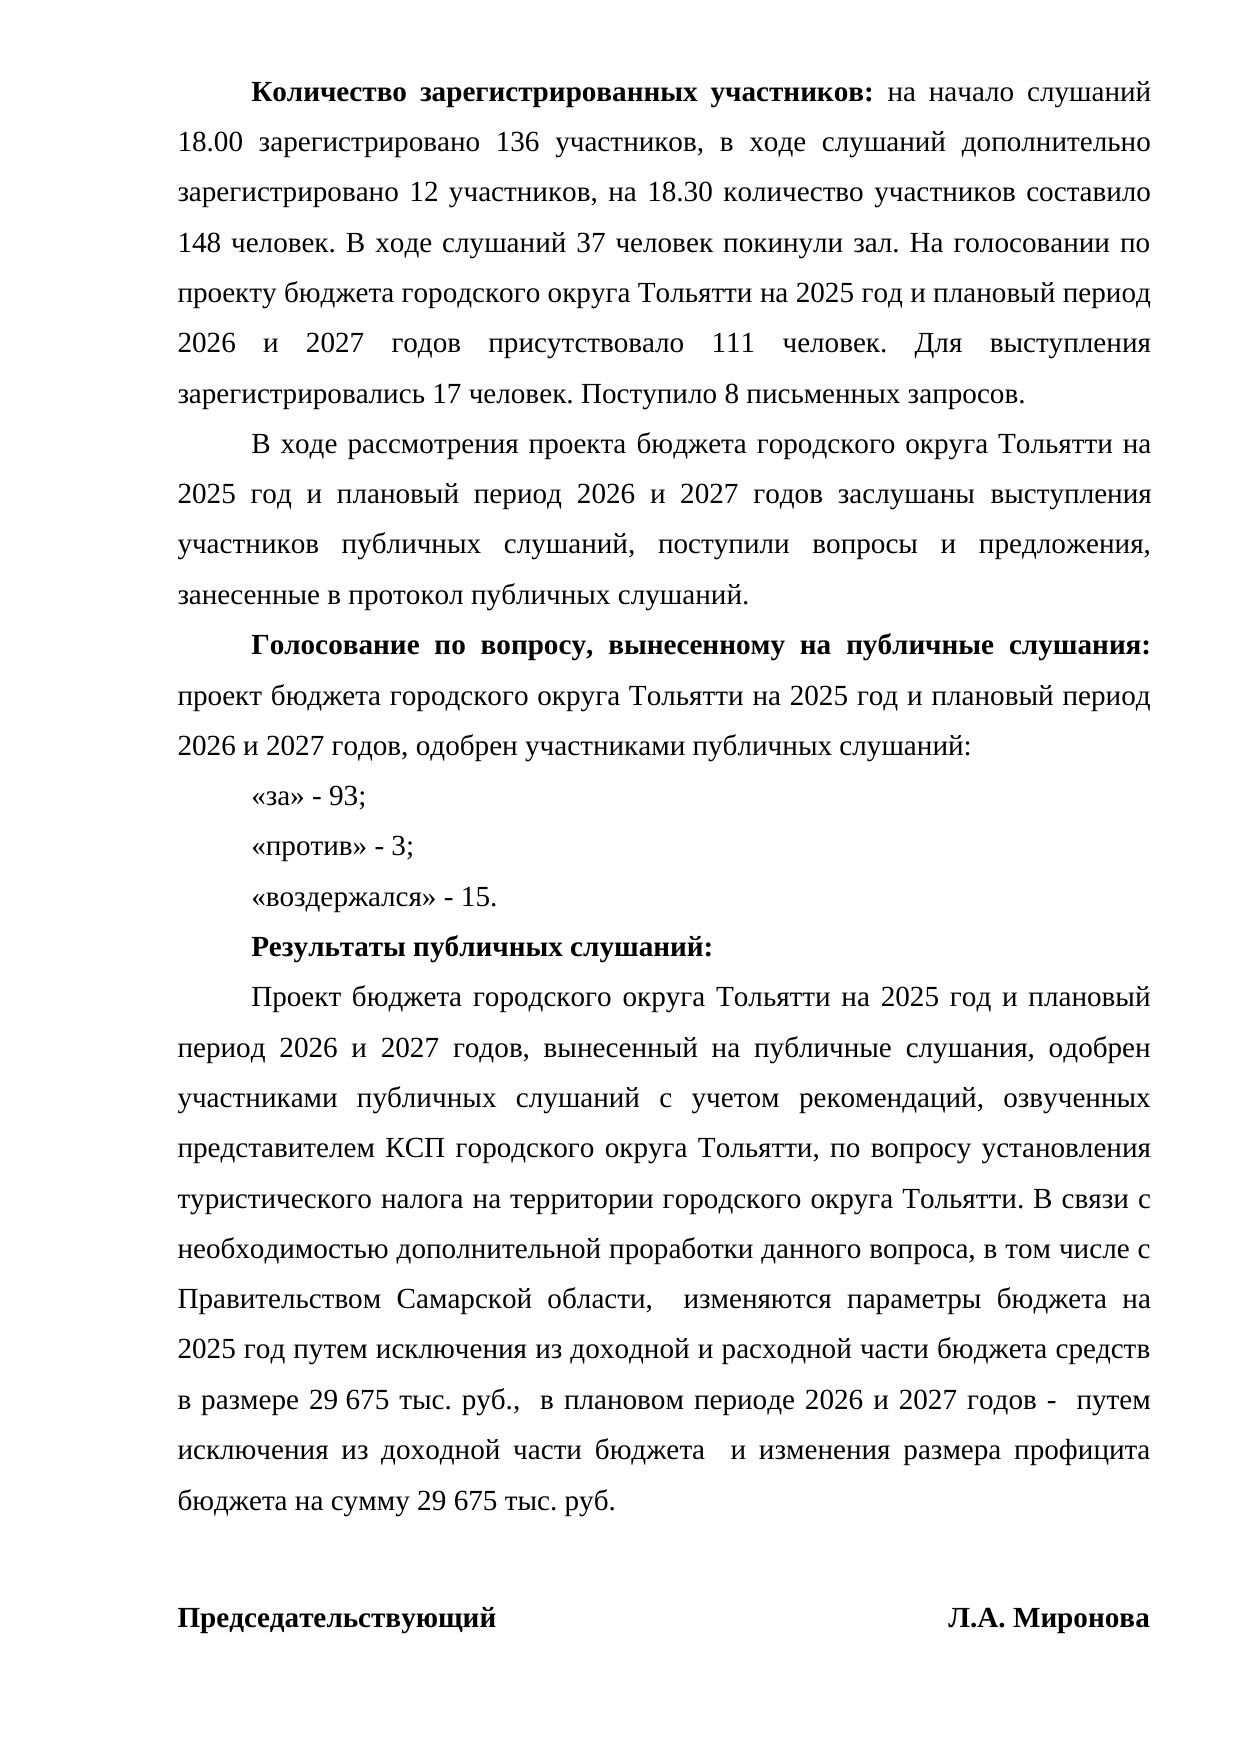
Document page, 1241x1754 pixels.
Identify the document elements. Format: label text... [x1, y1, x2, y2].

text Проект бюджета городского округа Тольятти на 2025 год и плановый период 2026 и 2027 годов, вынесенный на публичные слушания, одобрен участниками публичных слушаний с учетом рекомендаций, озвученных представителем КСП городского округа Тольятти, по вопросу установления туристического налога на территории городского округа Тольятти. В связи с необходимостью дополнительной проработки данного вопроса, в том числе с Правительством Самарской области, изменяются параметры бюджета на 2025 год путем исключения из доходной и расходной части бюджета средств в размере 29 675 тыс. руб., в плановом периоде 2026 и 2027 годов - путем исключения из доходной части бюджета и изменения размера профицита бюджета на сумму 29 675 тыс. руб. [177, 979, 1152, 1516]
text «против» - 3; [177, 828, 1152, 862]
text «за» - 93; [177, 778, 1152, 812]
text Голосование по вопросу, вынесенному на публичные слушания: проект бюджета городского округа Тольятти на 2025 год и плановый период 2026 и 2027 годов, одобрен участниками публичных слушаний: [177, 627, 1152, 761]
text Количество зарегистрированных участников: на начало слушаний 18.00 зарегистрировано 136 участников, в ходе слушаний дополнительно зарегистрировано 12 участников, на 18.30 количество участников составило 148 человек. В ходе слушаний 37 человек покинули зал. На голосовании по проекту бюджета городского округа Тольятти на 2025 год и плановый период 2026 и 2027 годов присутствовало 111 человек. Для выступления зарегистрировались 17 человек. Поступило 8 письменных запросов. [177, 74, 1152, 409]
text «воздержался» - 15. [177, 879, 1152, 912]
text В ходе рассмотрения проекта бюджета городского округа Тольятти на 2025 год и плановый период 2026 и 2027 годов заслушаны выступления участников публичных слушаний, поступили вопросы и предложения, занесенные в протокол публичных слушаний. [177, 426, 1152, 611]
text Председательствующий Л.А. Миронова [177, 1600, 1152, 1633]
text Результаты публичных слушаний: [177, 929, 1152, 963]
